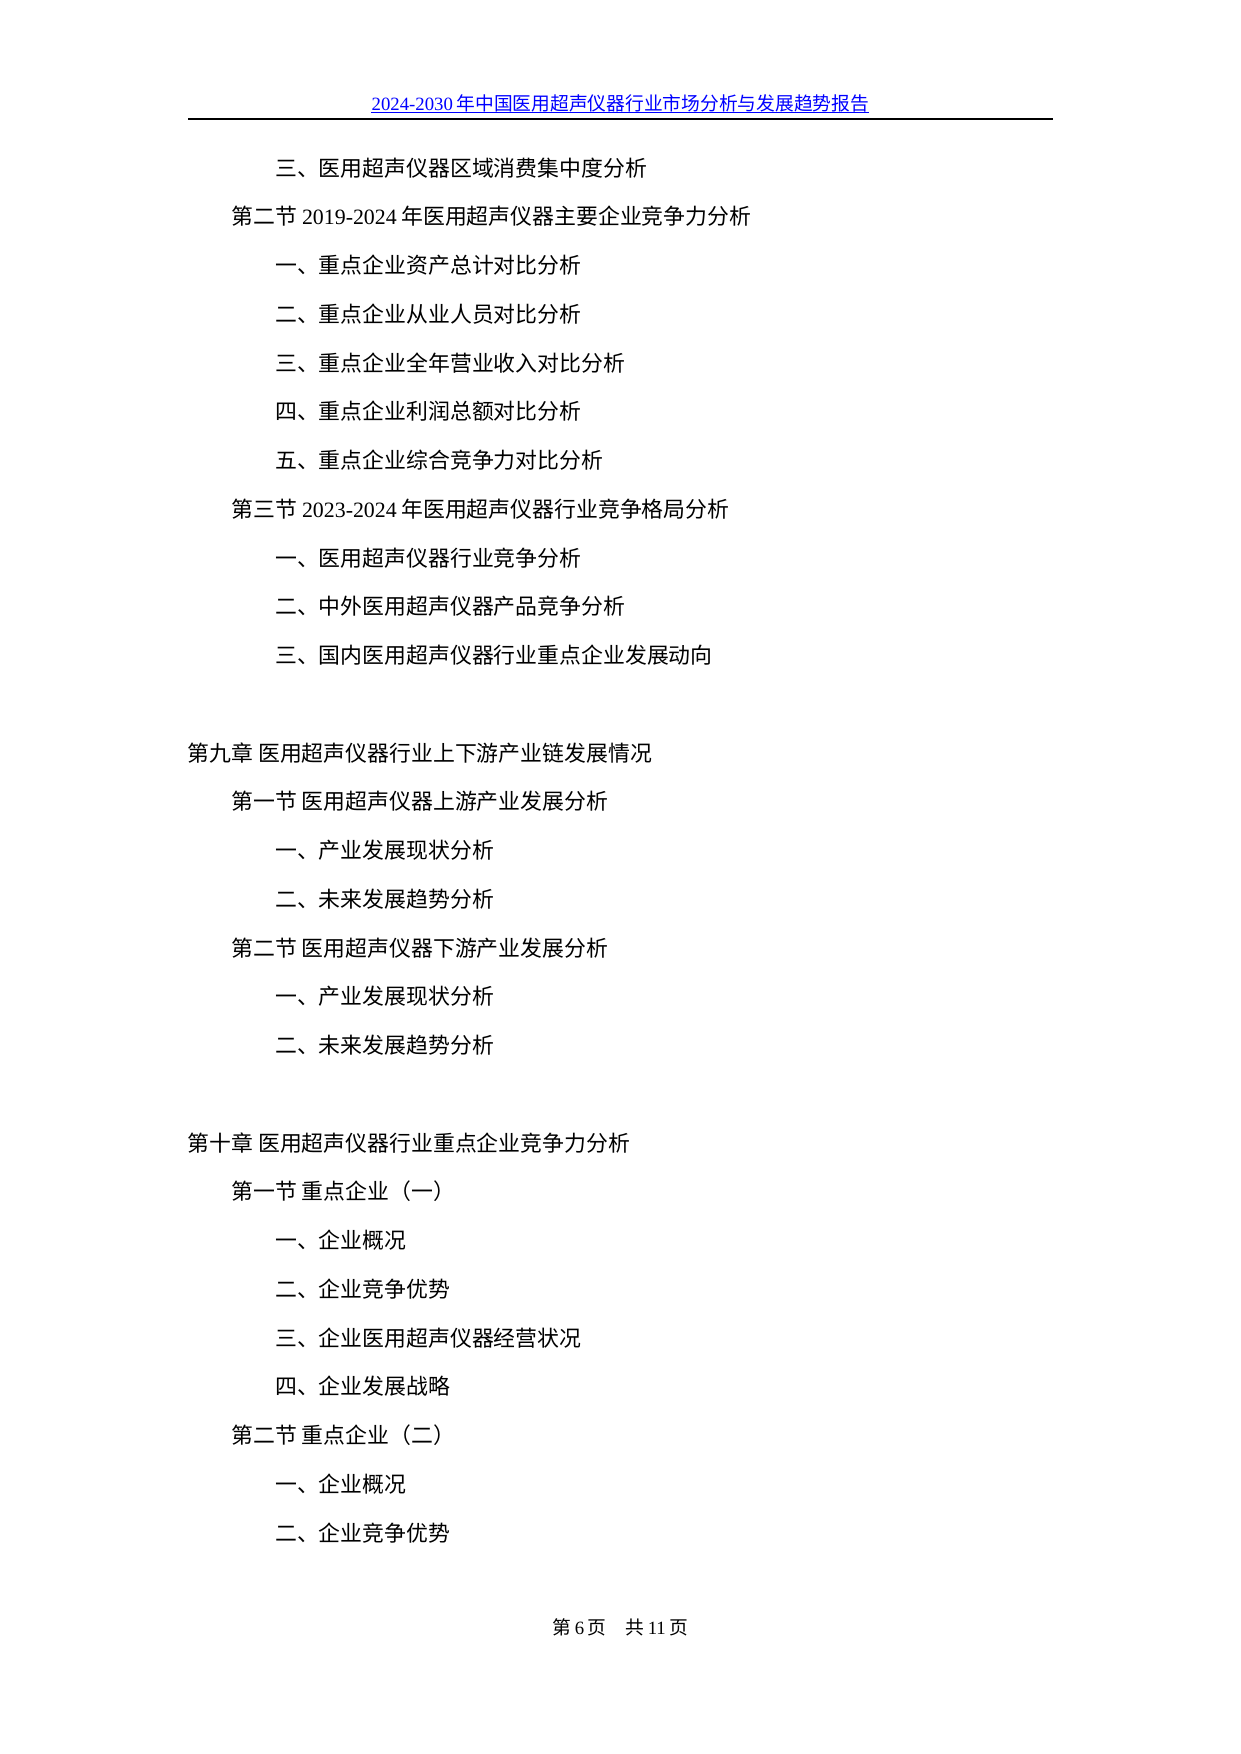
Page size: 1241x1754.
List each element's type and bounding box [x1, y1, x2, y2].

text [187, 150, 1053, 1548]
